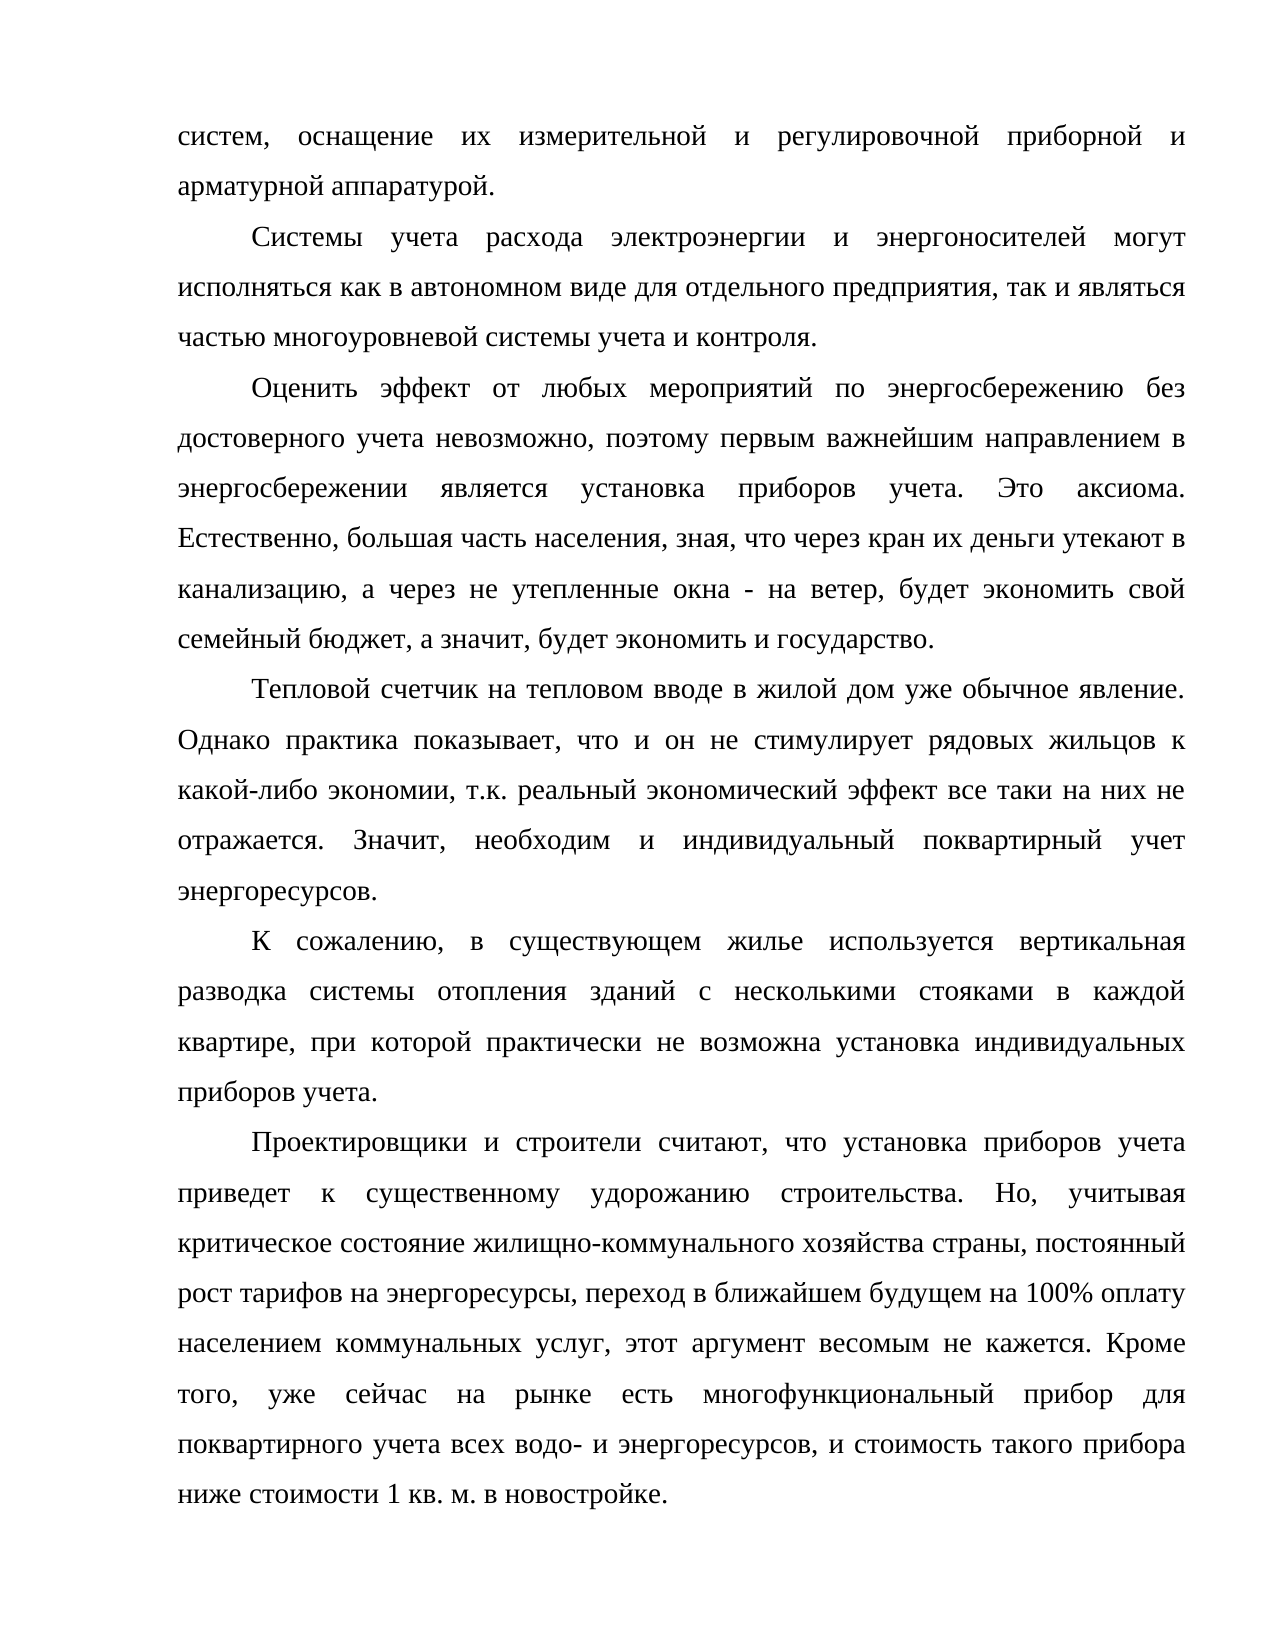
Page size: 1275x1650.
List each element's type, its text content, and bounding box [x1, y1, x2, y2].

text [177, 118, 1186, 202]
text Тепловой счетчик на тепловом вводе в жилой дом уже обычное явление. Однако практика показывает, что и он не стимулирует рядовых жильцов к какой-либо экономии, т.к. реальный экономический эффект все таки на них не отражается. Значит, необходим и индивидуальный поквартирный учет энергоресурсов. [177, 672, 1186, 906]
text Оценить эффект от любых мероприятий по энергосбережению без достоверного учета невозможно, поэтому первым важнейшим направлением в энергосбережении является установка приборов учета. Это аксиома. Естественно, большая часть населения, зная, что через кран их деньги утекают в канализацию, а через не утепленные окна - на ветер, будет экономить свой семейный бюджет, а значит, будет экономить и государство. [177, 370, 1186, 655]
text Проектировщики и строители считают, что установка приборов учета приведет к существенному удорожанию строительства. Но, учитывая критическое состояние жилищно-коммунального хозяйства страны, постоянный рост тарифов на энергоресурсы, переход в ближайшем будущем на 100% оплату населением коммунальных услуг, этот аргумент весомым не кажется. Кроме того, уже сейчас на рынке есть многофункциональный прибор для поквартирного учета всех водо- и энергоресурсов, и стоимость такого прибора ниже стоимости 1 кв. м. в новостройке. [177, 1124, 1186, 1510]
text Системы учета расхода электроэнергии и энергоносителей могут исполняться как в автономном виде для отдельного предприятия, так и являться частью многоуровневой системы учета и контроля. [177, 219, 1186, 353]
text К сожалению, в существующем жилье используется вертикальная разводка системы отопления зданий с несколькими стояками в каждой квартире, при которой практически не возможна установка индивидуальных приборов учета. [177, 923, 1186, 1108]
